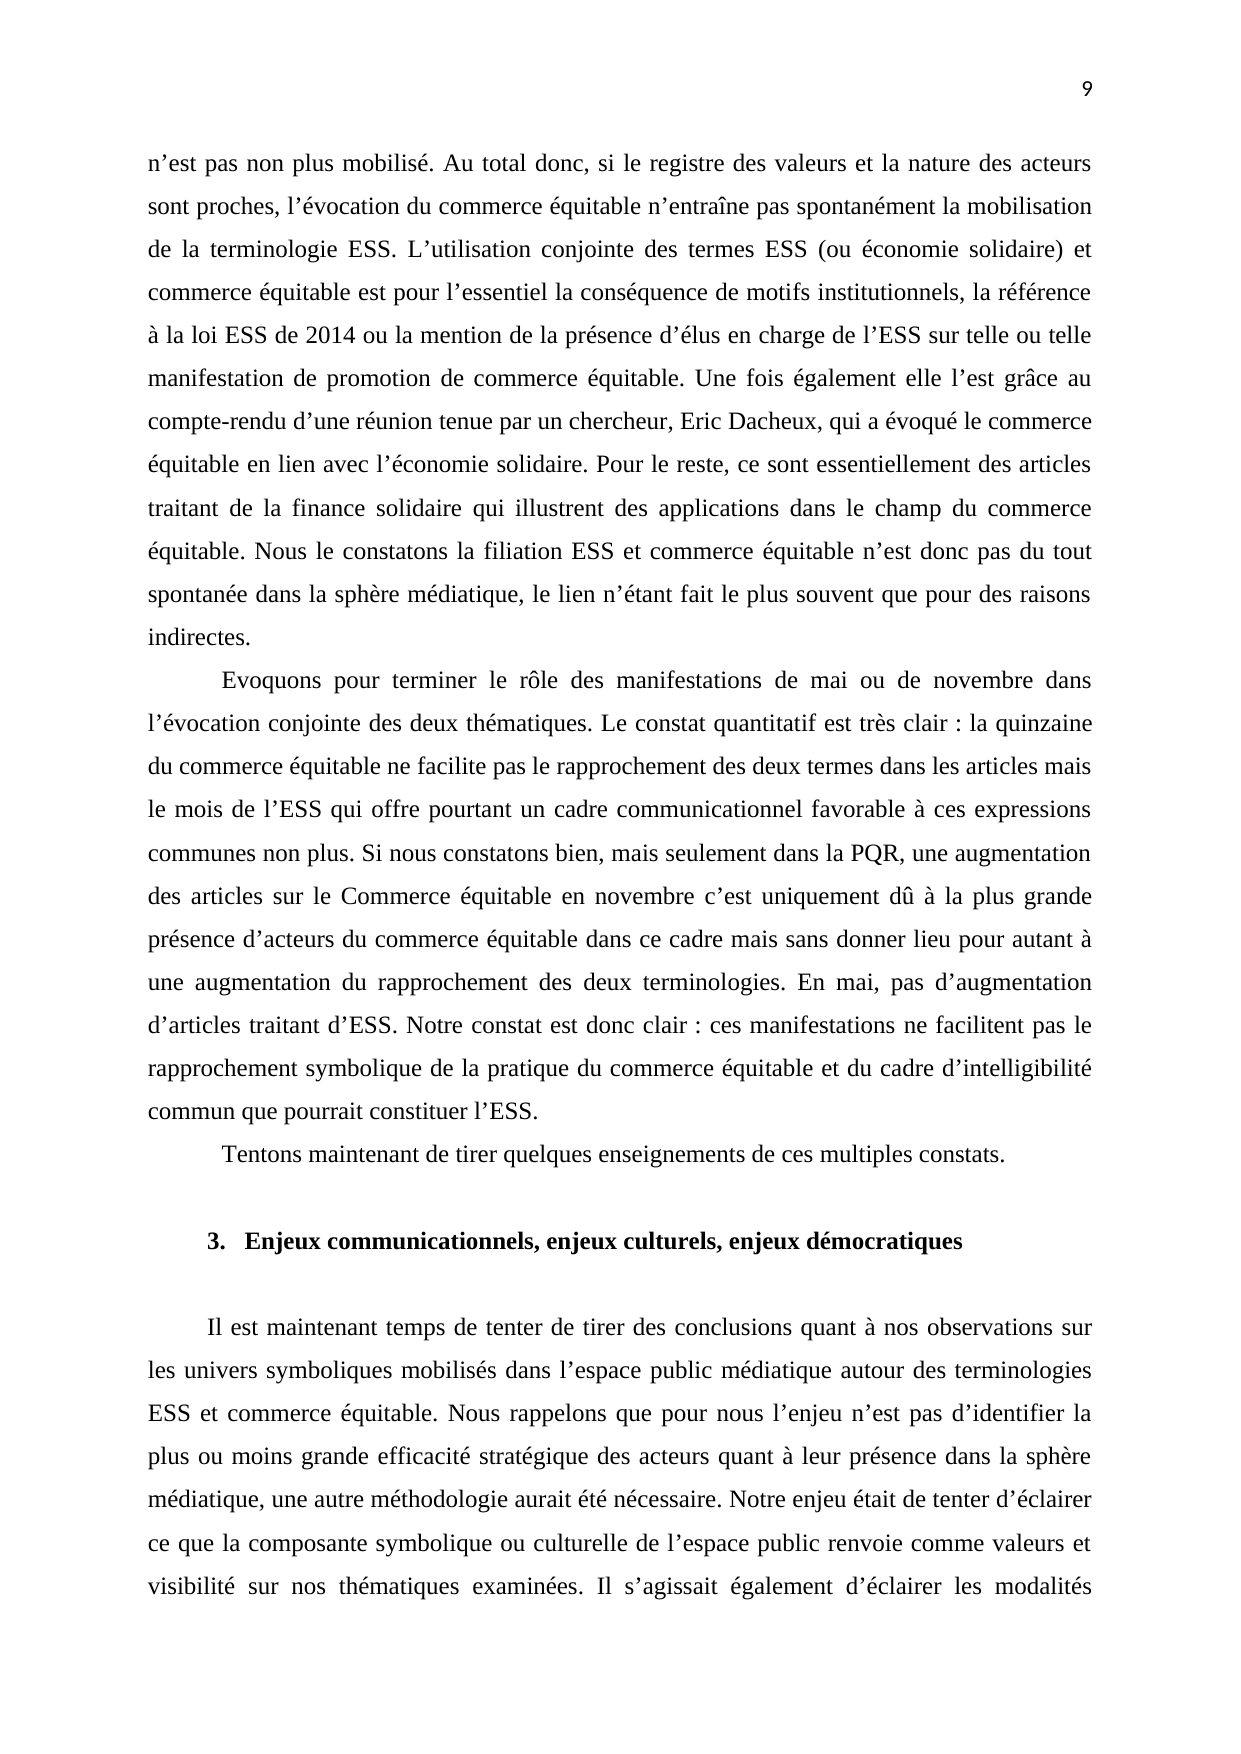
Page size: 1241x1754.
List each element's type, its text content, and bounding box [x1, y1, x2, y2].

list Enjeux communicationnels, enjeux culturels, enjeux démocratiques [207, 1226, 1093, 1254]
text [148, 148, 1093, 651]
text Tentons maintenant de tirer quelques enseignements de ces multiples constats. [148, 1139, 1093, 1168]
text Evoquons pour terminer le rôle des manifestations de mai ou de novembre dans l’évocation conjointe des deux thématiques. Le constat quantitatif est très clair : la quinzaine du commerce équitable ne facilite pas le rapprochement des deux termes dans les articles mais le mois de l’ESS qui offre pourtant un cadre communicationnel favorable à ces expressions communes non plus. Si nous constatons bien, mais seulement dans la PQR, une augmentation des articles sur le Commerce équitable en novembre c’est uniquement dû à la plus grande présence d’acteurs du commerce équitable dans ce cadre mais sans donner lieu pour autant à une augmentation du rapprochement des deux terminologies. En mai, pas d’augmentation d’articles traitant d’ESS. Notre constat est donc clair : ces manifestations ne facilitent pas le rapprochement symbolique de la pratique du commerce équitable et du cadre d’intelligibilité commun que pourrait constituer l’ESS. [148, 665, 1093, 1125]
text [148, 1312, 1093, 1599]
